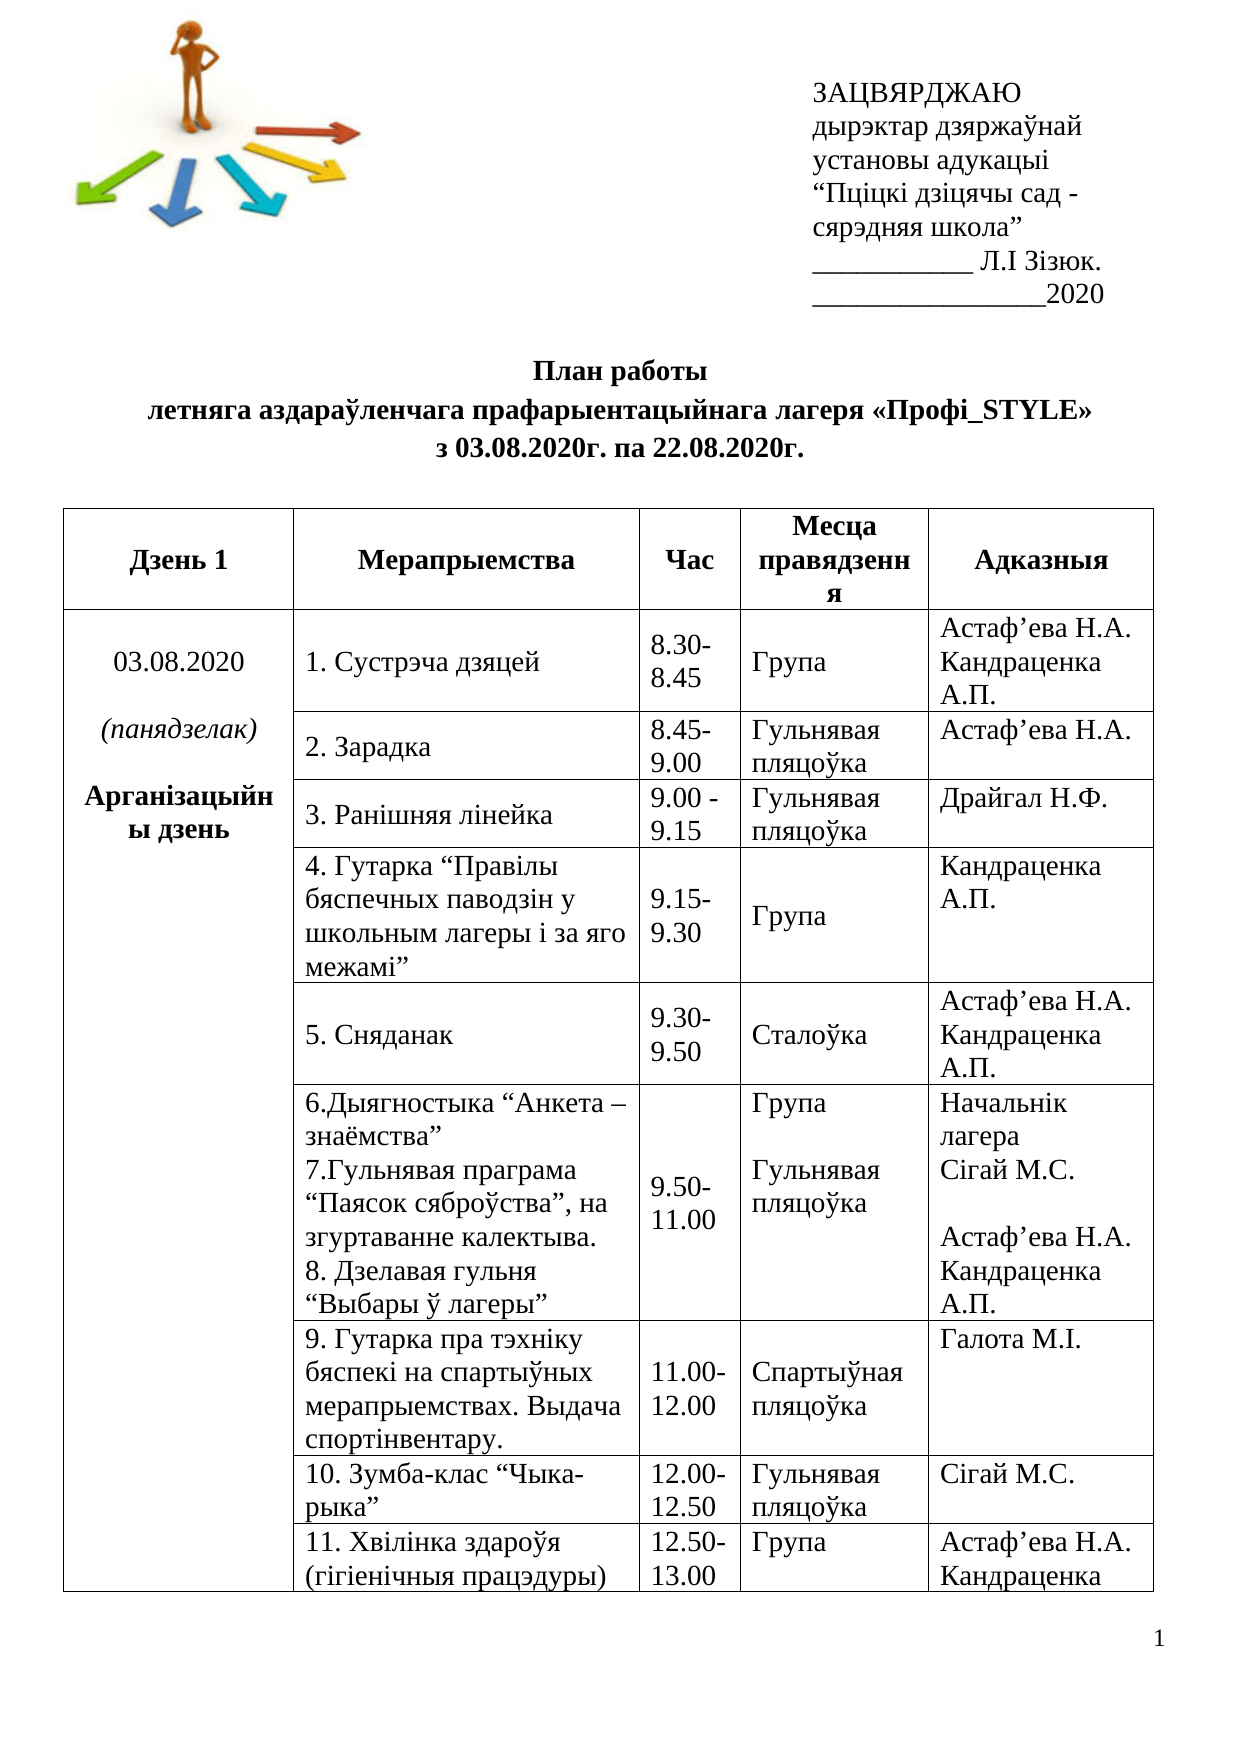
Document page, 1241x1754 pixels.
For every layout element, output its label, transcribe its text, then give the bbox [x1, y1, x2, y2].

table_cell Гульнявая пляцоўка [741, 1456, 928, 1523]
table_cell 9.15-9.30 [640, 848, 740, 982]
table_header Месца правядзення [741, 509, 928, 609]
table_cell 6.Дыягностыка “Анкета – знаёмства” 7.Гульнявая праграма “Паясок сяброўства”, на згуртаванне калектыва. 8. Дзелавая гульня “Выбары ў лагеры” [294, 1085, 639, 1320]
table_cell Спартыўная пляцоўка [741, 1321, 928, 1455]
text установы адукацыі [812, 142, 1165, 176]
picture [43, 0, 391, 254]
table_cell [929, 1524, 1153, 1591]
table_cell Сігай М.С. [929, 1456, 1153, 1523]
table_cell Астаф’ева Н.А. Кандраценка А.П. [929, 983, 1153, 1084]
table_cell 5. Сняданак [294, 983, 639, 1084]
table_cell Астаф’ева Н.А. Кандраценка А.П. [929, 610, 1153, 711]
text летняга аздараўленчага прафарыентацыйнага лагеря «Профі_STYLE» [75, 392, 1165, 425]
table_cell Начальнік лагера Сігай М.С. Астаф’ева Н.А. Кандраценка А.П. [929, 1085, 1153, 1320]
table_cell Гульнявая пляцоўка [741, 780, 928, 847]
text дырэктар дзяржаўнай [812, 108, 1165, 142]
table_cell 8.30-8.45 [640, 610, 740, 711]
table_cell Група [741, 1524, 928, 1591]
table_cell Астаф’ева Н.А. [929, 712, 1153, 779]
table_cell 12.50-13.00 [640, 1524, 740, 1591]
table_cell 8.45-9.00 [640, 712, 740, 779]
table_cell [294, 1524, 639, 1591]
table_cell 4. Гутарка “Правілы бяспечных паводзін у школьным лагеры і за яго межамі” [294, 848, 639, 982]
table_header Мерапрыемства [294, 509, 639, 609]
table_cell 11.00-12.00 [640, 1321, 740, 1455]
table_cell Група Гульнявая пляцоўка [741, 1085, 928, 1320]
table_cell 9.30-9.50 [640, 983, 740, 1084]
table_cell Група [741, 848, 928, 982]
table_header Час [640, 509, 740, 609]
table_cell Кандраценка А.П. [929, 848, 1153, 982]
table_cell Галота М.І. [929, 1321, 1153, 1455]
table_cell 9.00 -9.15 [640, 780, 740, 847]
text з 03.08.2020г. па 22.08.2020г. [75, 430, 1165, 464]
text ___________ Л.І Зізюк. [812, 243, 1165, 276]
table_cell 10. Зумба-клас “Чыка-рыка” [294, 1456, 639, 1523]
table_cell 2. Зарадка [294, 712, 639, 779]
text ЗАЦВЯРДЖАЮ [812, 75, 1165, 108]
text План работы [75, 353, 1165, 387]
table_cell 03.08.2020 (панядзелак) Арганізацыйны дзень [64, 610, 293, 1591]
text “Пціцкі дзіцячы сад - [812, 176, 1165, 209]
text ________________2020 [812, 276, 1165, 310]
table_cell Сталоўка [741, 983, 928, 1084]
text сярэдняя школа” [812, 209, 1165, 243]
table_cell 12.00-12.50 [640, 1456, 740, 1523]
table_header Дзень 1 [64, 509, 293, 609]
table_cell 3. Ранішняя лінейка [294, 780, 639, 847]
table_cell 9.50-11.00 [640, 1085, 740, 1320]
table_cell Гульнявая пляцоўка [741, 712, 928, 779]
table_cell 9. Гутарка пра тэхніку бяспекі на спартыўных мерапрыемствах. Выдача спортінвентару. [294, 1321, 639, 1455]
table_header Адказныя [929, 509, 1153, 609]
table_cell 1. Сустрэча дзяцей [294, 610, 639, 711]
table_cell Група [741, 610, 928, 711]
table_cell Драйгал Н.Ф. [929, 780, 1153, 847]
